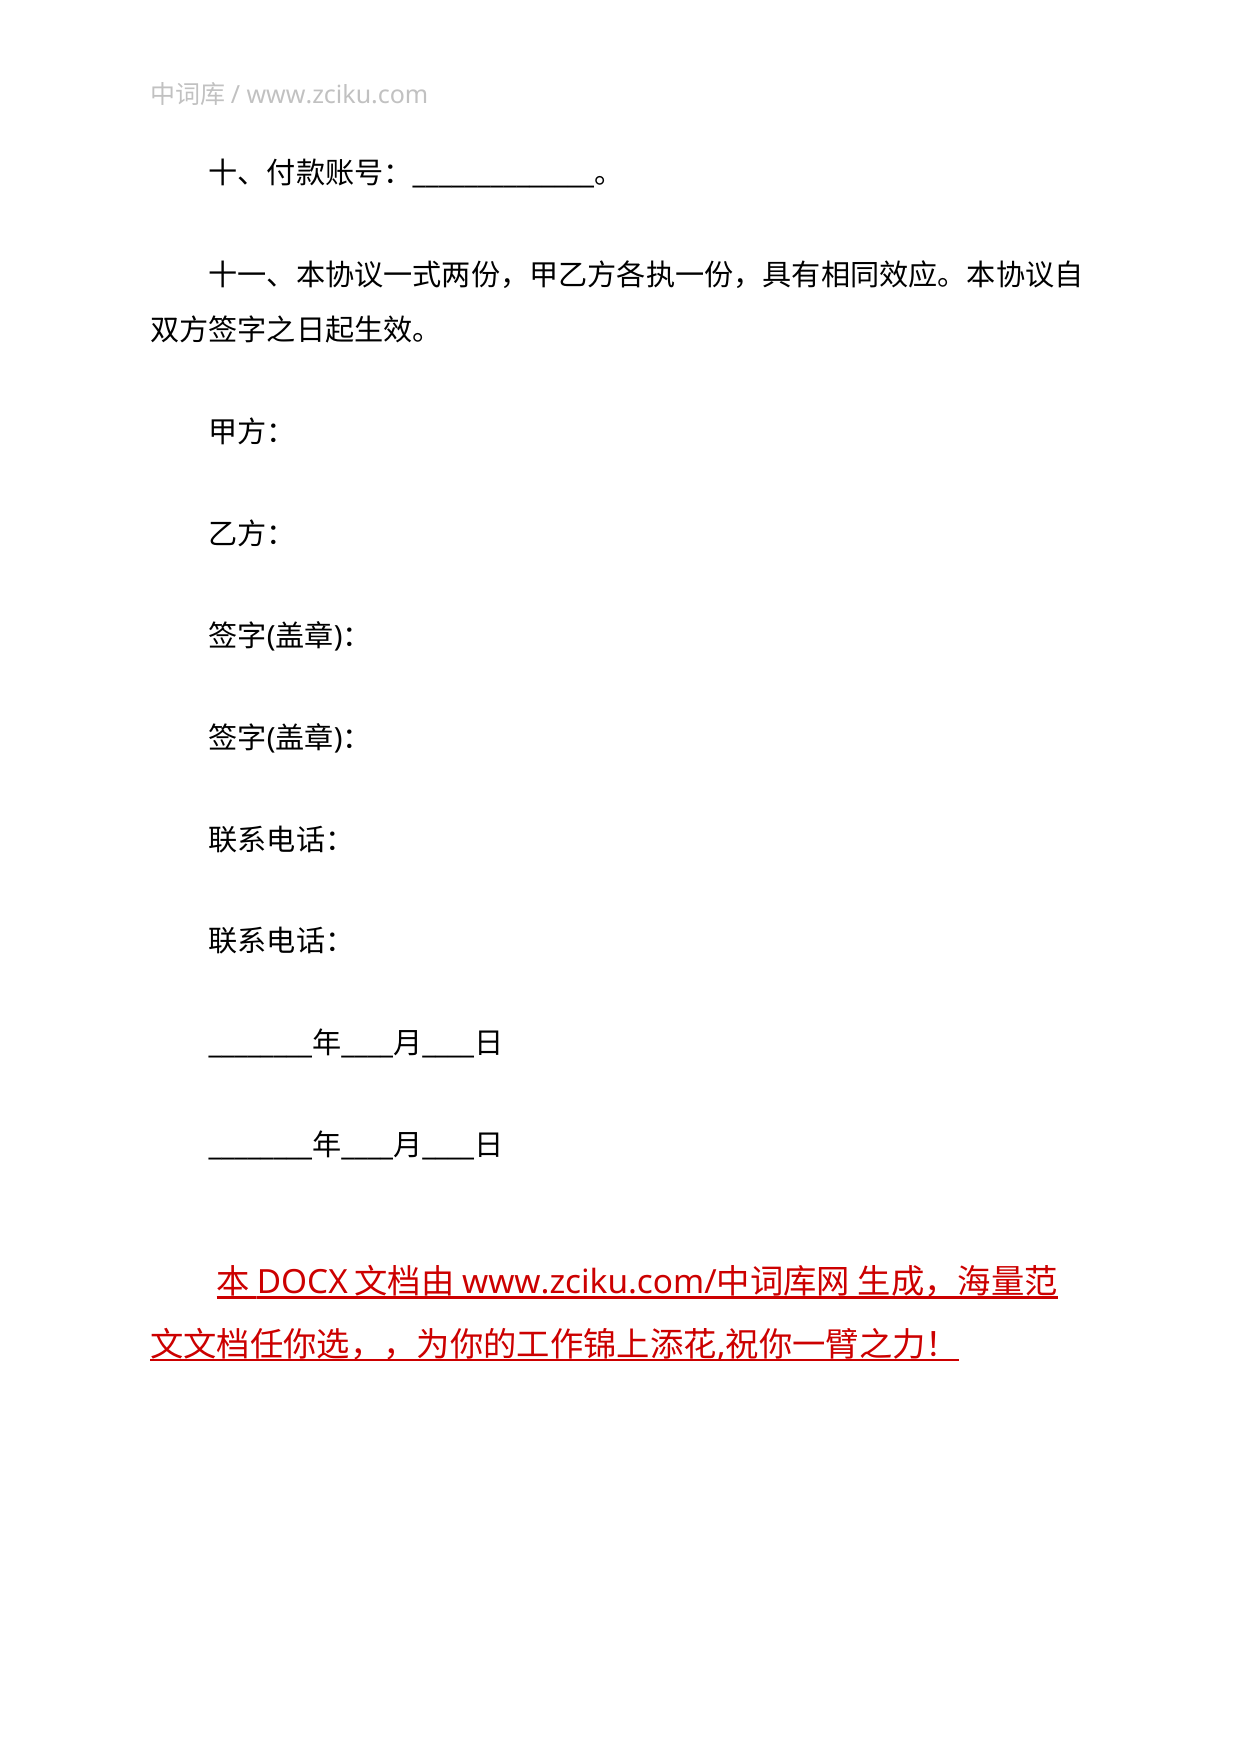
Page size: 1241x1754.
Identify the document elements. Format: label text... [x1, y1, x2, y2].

text 甲方： [150, 409, 1090, 451]
text 签字(盖章)： [150, 612, 1090, 654]
text 十、付款账号：______________。 [150, 150, 1090, 192]
text 联系电话： [150, 918, 1090, 960]
text 联系电话： [150, 816, 1090, 858]
text 签字(盖章)： [150, 714, 1090, 757]
text ________年____月____日 [150, 1122, 1090, 1164]
text 乙方： [150, 510, 1090, 553]
text 本DOCX文档由 www.zciku.com/中词库网 生成，海量范文文档任你选，，为你的工作锦上添花,祝你一臂之力！ [150, 1255, 1090, 1366]
text ________年____月____日 [150, 1020, 1090, 1062]
text 十一、本协议一式两份，甲乙方各执一份，具有相同效应。本协议自双方签字之日起生效。 [150, 252, 1090, 349]
